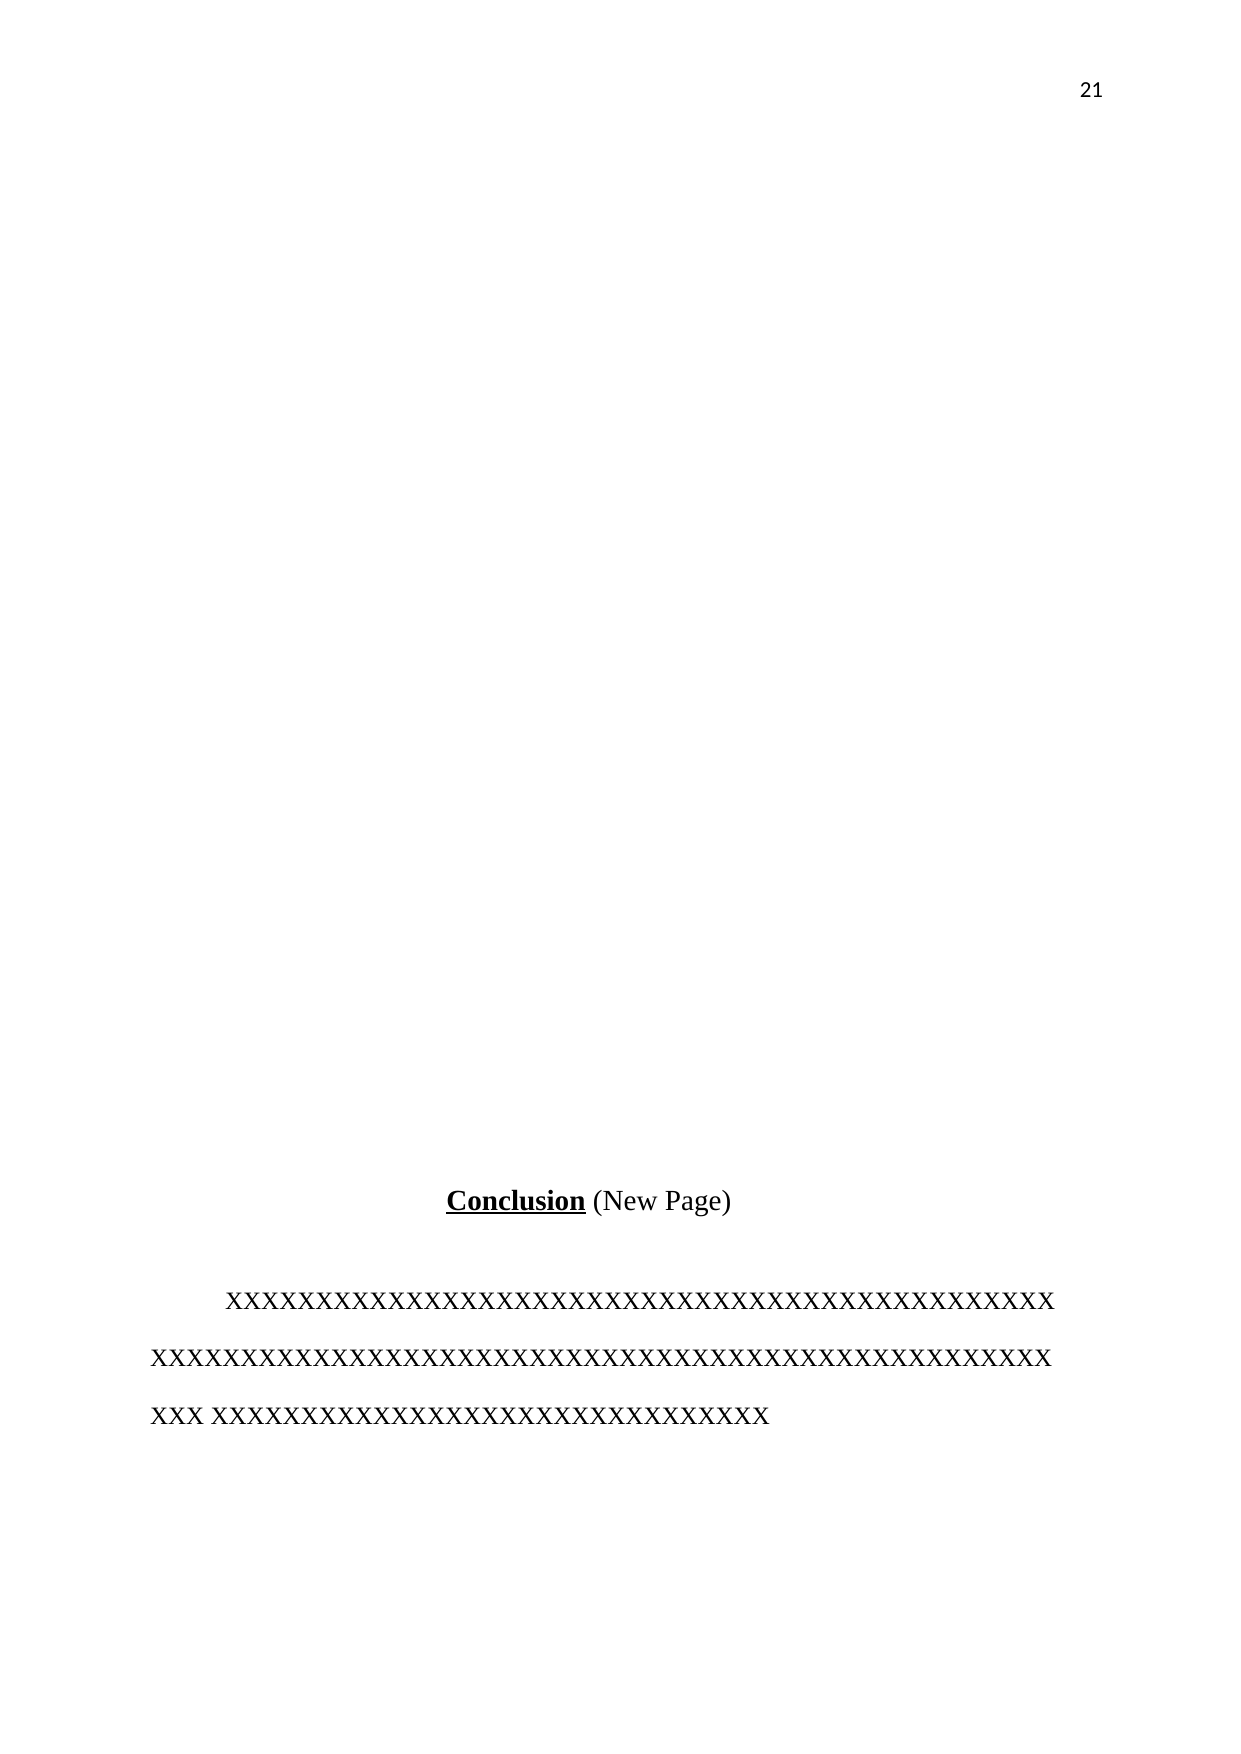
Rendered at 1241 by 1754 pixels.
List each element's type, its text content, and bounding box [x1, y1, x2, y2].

text XXXXXXXXXXXXXXXXXXXXXXXXXXXXXXXXXXXXXXXXXXXXXXXXXXXXXXXXXXXXXXXXXXXXXXXXXXXXXXXXXXXXXXXXXXXXXXXXXXX XXXXXXXXXXXXXXXXXXXXXXXXXXXXXXX [150, 1286, 1071, 1429]
text Conclusion (New Page) [137, 1183, 1039, 1217]
